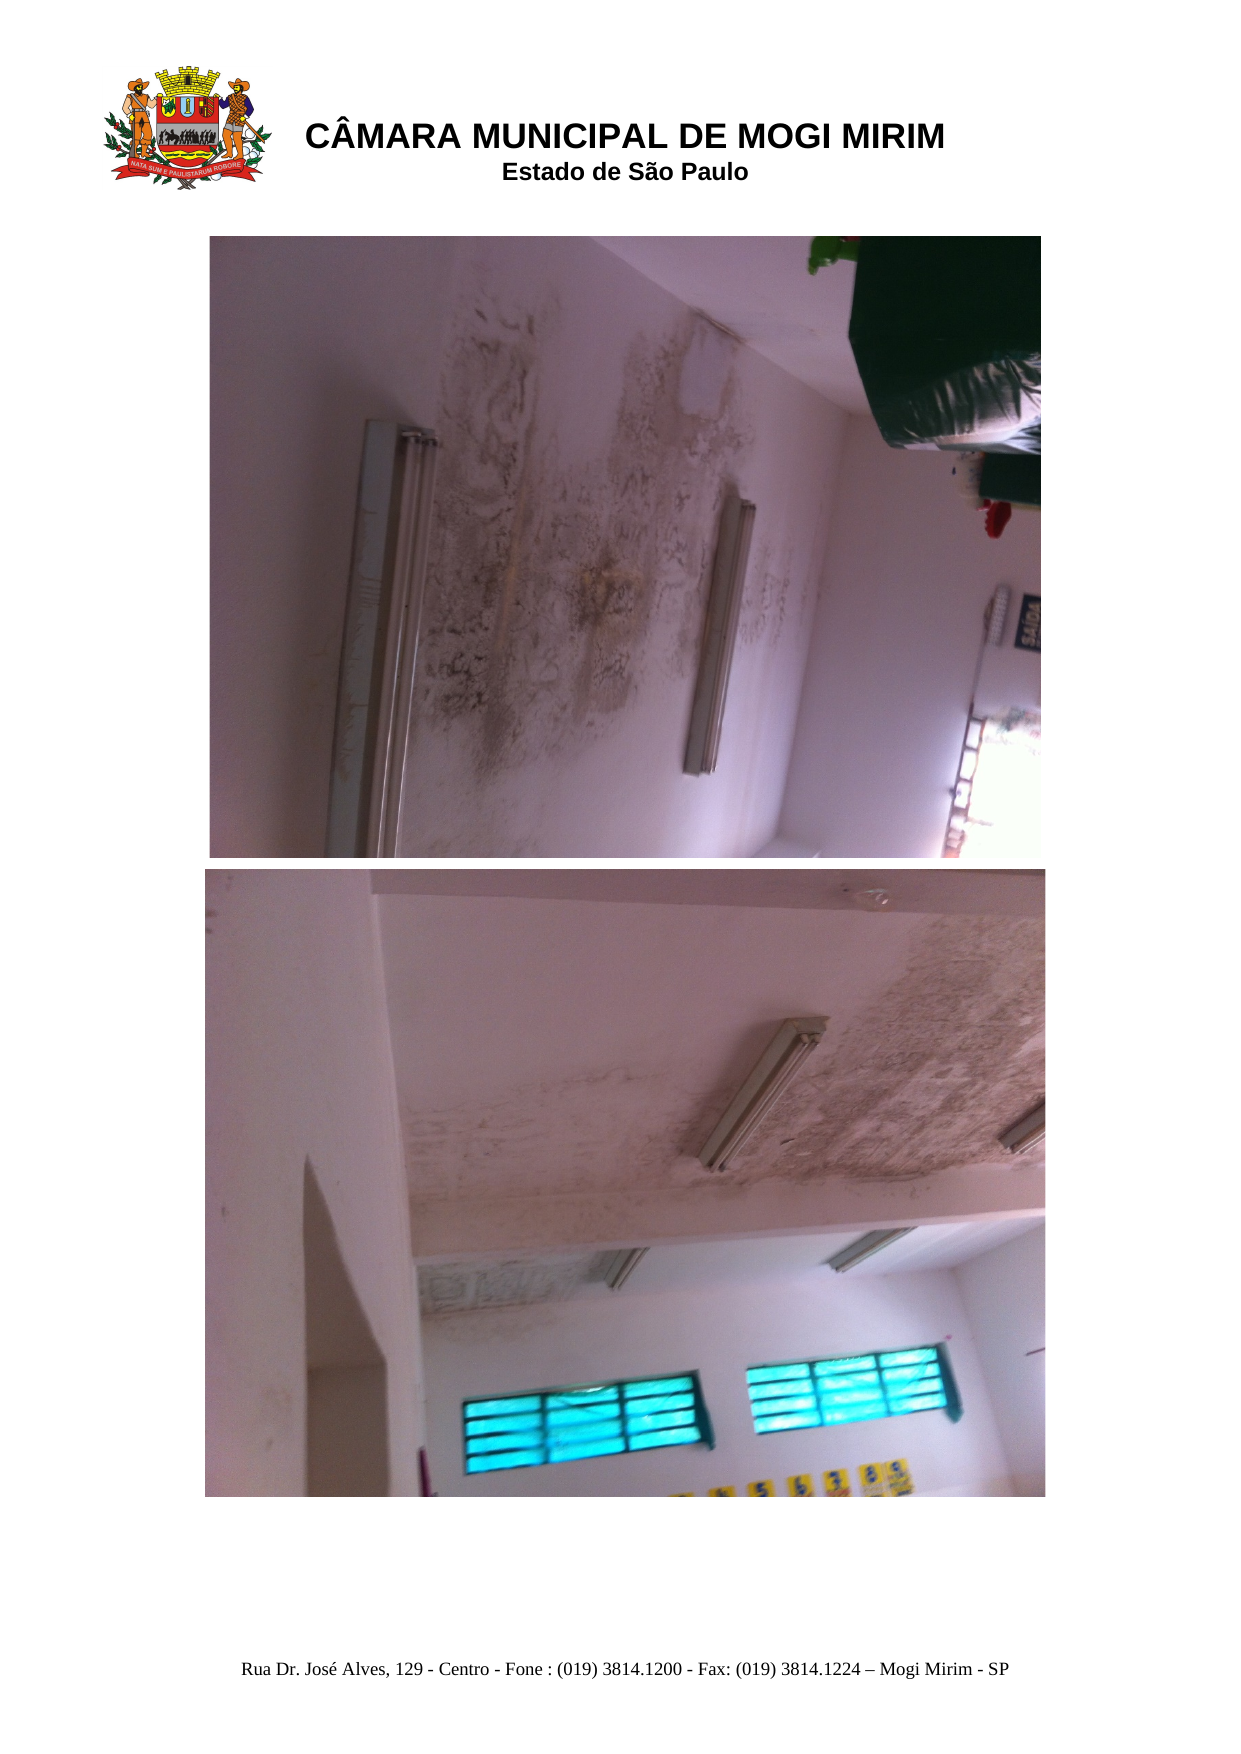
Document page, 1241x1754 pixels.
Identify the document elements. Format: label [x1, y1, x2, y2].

picture [209, 236, 1041, 858]
picture [102, 66, 273, 190]
picture [205, 869, 1046, 1497]
